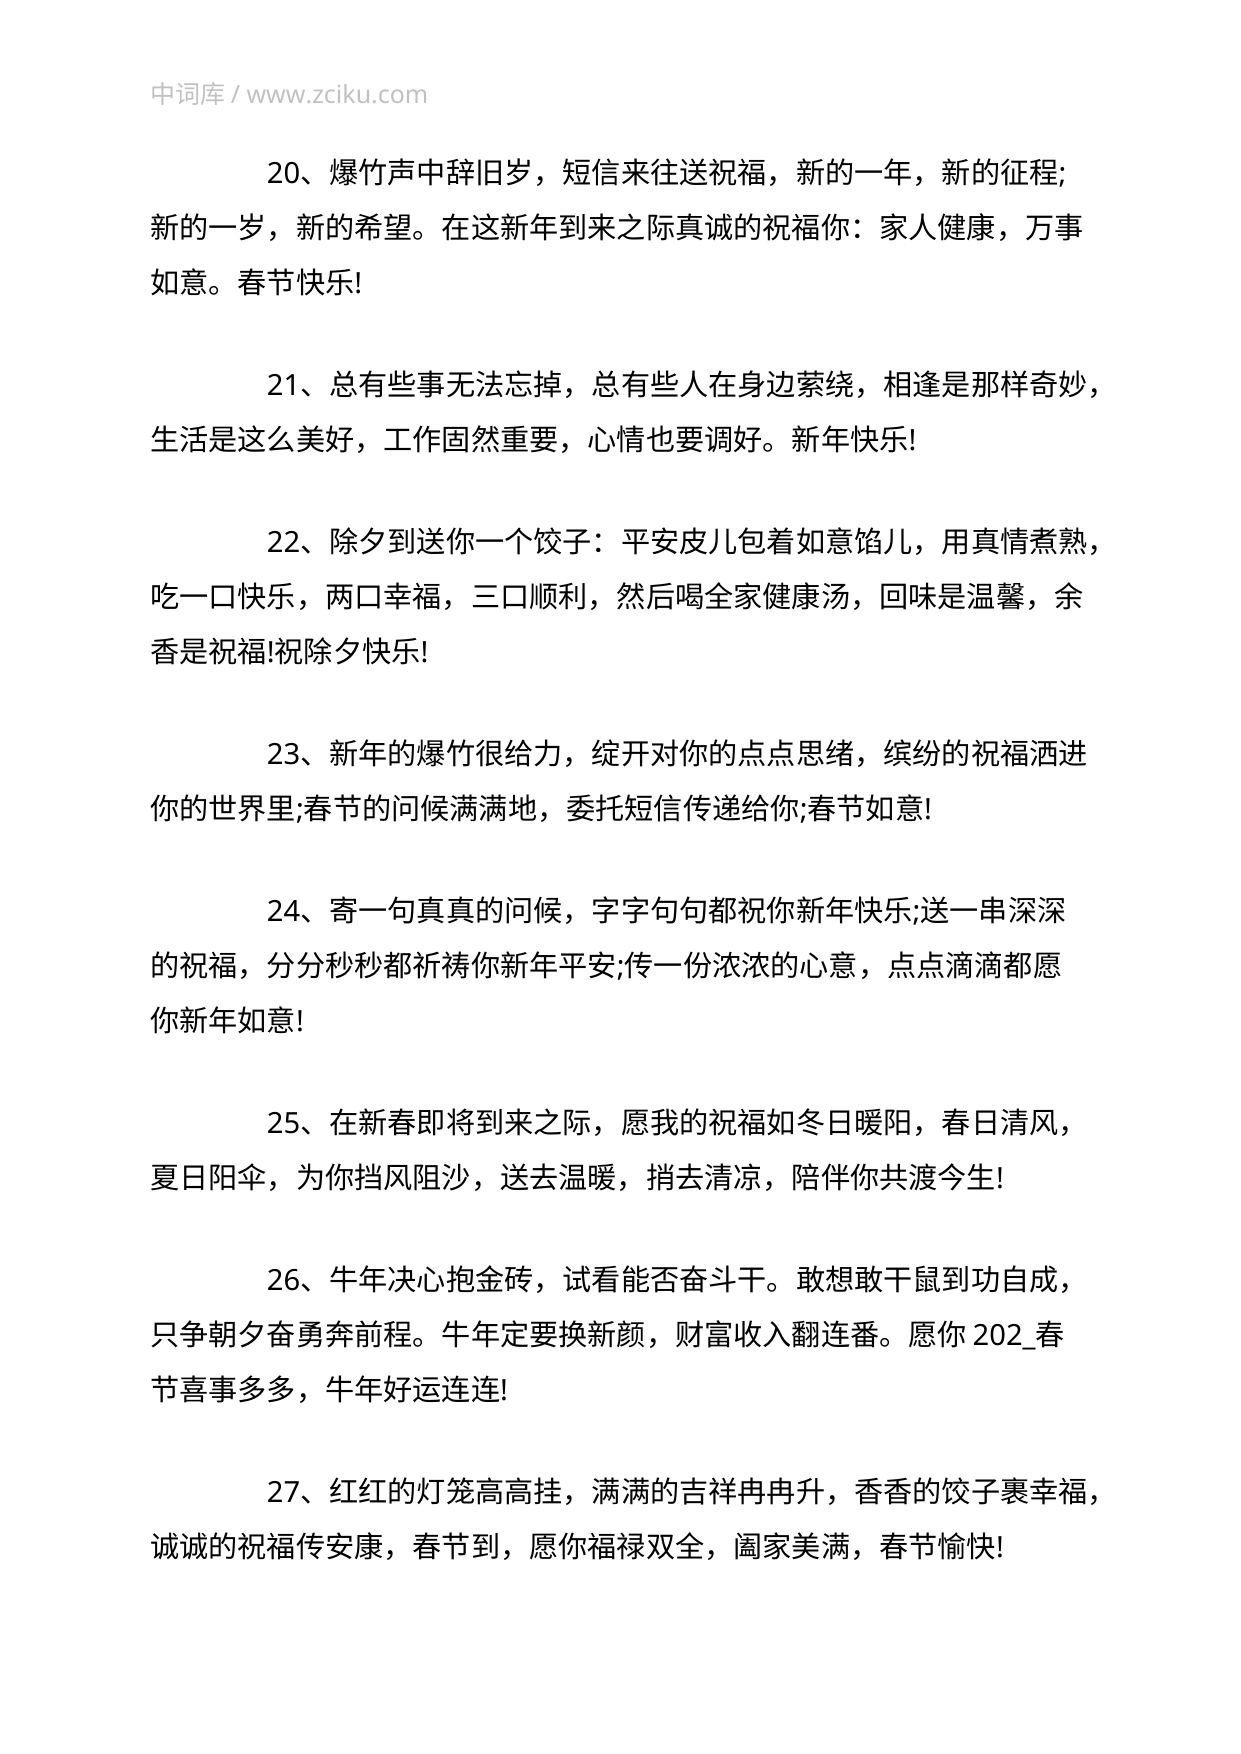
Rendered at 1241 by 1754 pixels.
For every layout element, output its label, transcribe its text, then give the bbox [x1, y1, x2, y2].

text 21、总有些事无法忘掉，总有些人在身边萦绕，相逢是那样奇妙，生活是这么美好，工作固然重要，心情也要调好。新年快乐! [150, 362, 1090, 459]
text 26、牛年决心抱金砖，试看能否奋斗干。敢想敢干鼠到功自成，只争朝夕奋勇奔前程。牛年定要换新颜，财富收入翻连番。愿你202_春节喜事多多，牛年好运连连! [150, 1257, 1090, 1409]
text 24、寄一句真真的问候，字字句句都祝你新年快乐;送一串深深的祝福，分分秒秒都祈祷你新年平安;传一份浓浓的心意，点点滴滴都愿你新年如意! [150, 888, 1090, 1040]
text 27、红红的灯笼高高挂，满满的吉祥冉冉升，香香的饺子裹幸福，诚诚的祝福传安康，春节到，愿你福禄双全，阖家美满，春节愉快! [150, 1469, 1090, 1566]
text 20、爆竹声中辞旧岁，短信来往送祝福，新的一年，新的征程;新的一岁，新的希望。在这新年到来之际真诚的祝福你：家人健康，万事如意。春节快乐! [150, 150, 1090, 302]
text 22、除夕到送你一个饺子：平安皮儿包着如意馅儿，用真情煮熟，吃一口快乐，两口幸福，三口顺利，然后喝全家健康汤，回味是温馨，余香是祝福!祝除夕快乐! [150, 519, 1090, 671]
text 25、在新春即将到来之际，愿我的祝福如冬日暖阳，春日清风，夏日阳伞，为你挡风阻沙，送去温暖，捎去清凉，陪伴你共渡今生! [150, 1100, 1090, 1197]
text 23、新年的爆竹很给力，绽开对你的点点思绪，缤纷的祝福洒进你的世界里;春节的问候满满地，委托短信传递给你;春节如意! [150, 731, 1090, 828]
